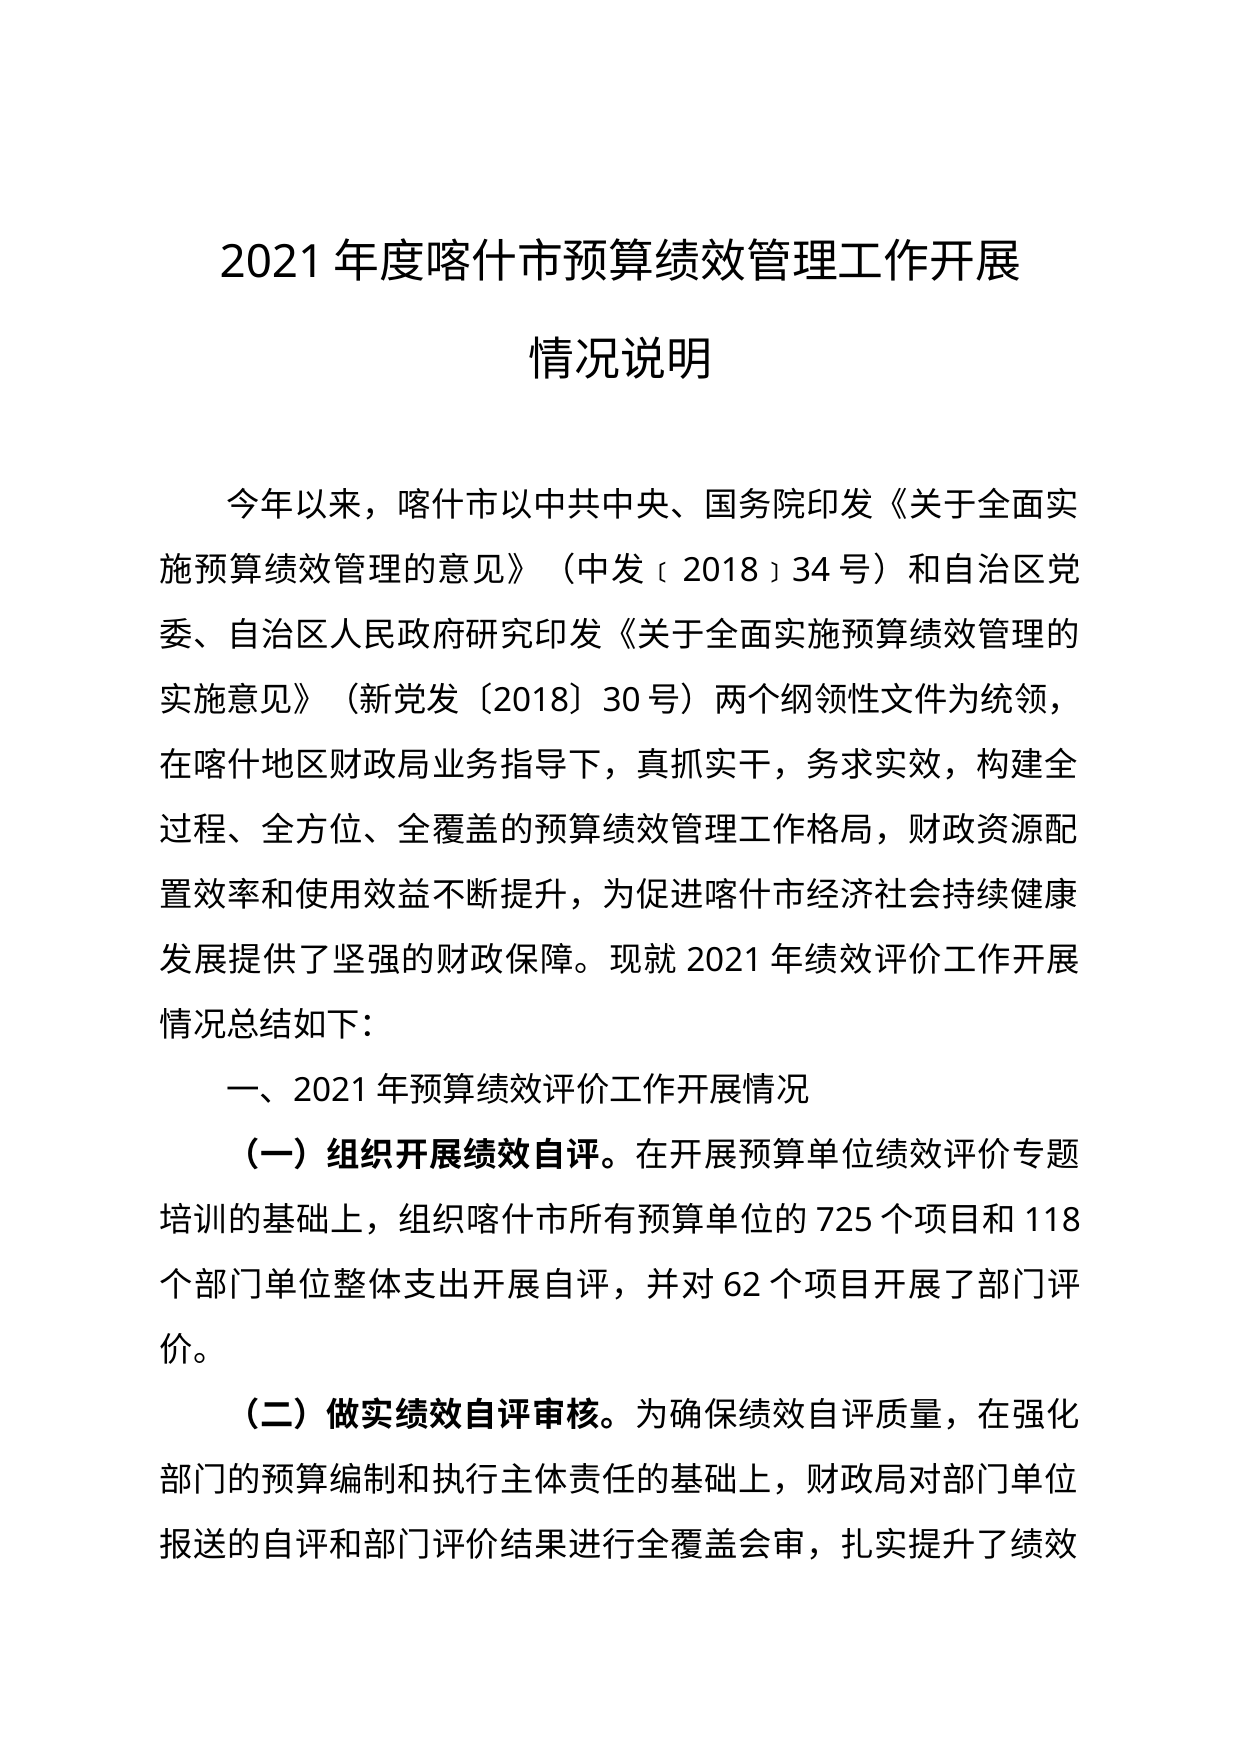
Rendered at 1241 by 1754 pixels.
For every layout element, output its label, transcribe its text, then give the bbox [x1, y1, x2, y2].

list 组织开展绩效自评。在开展预算单位绩效评价专题培训的基础上，组织喀什市所有预算单位的725个项目和118个部门单位整体支出开展自评，并对62个项目开展了部门评价。 [159, 1119, 1081, 1379]
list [159, 1379, 1081, 1574]
text 情况说明 [159, 307, 1081, 404]
text 2021年度喀什市预算绩效管理工作开展 [159, 209, 1081, 307]
text 今年以来，喀什市以中共中央、国务院印发《关于全面实施预算绩效管理的意见》（中发﹝2018﹞34号）和自治区党委、自治区人民政府研究印发《关于全面实施预算绩效管理的实施意见》（新党发〔2018〕30号）两个纲领性文件为统领，在喀什地区财政局业务指导下，真抓实干，务求实效，构建全过程、全方位、全覆盖的预算绩效管理工作格局，财政资源配置效率和使用效益不断提升，为促进喀什市经济社会持续健康发展提供了坚强的财政保障。现就2021年绩效评价工作开展情况总结如下： [159, 469, 1081, 1054]
text 一、2021年预算绩效评价工作开展情况 [159, 1054, 1081, 1119]
